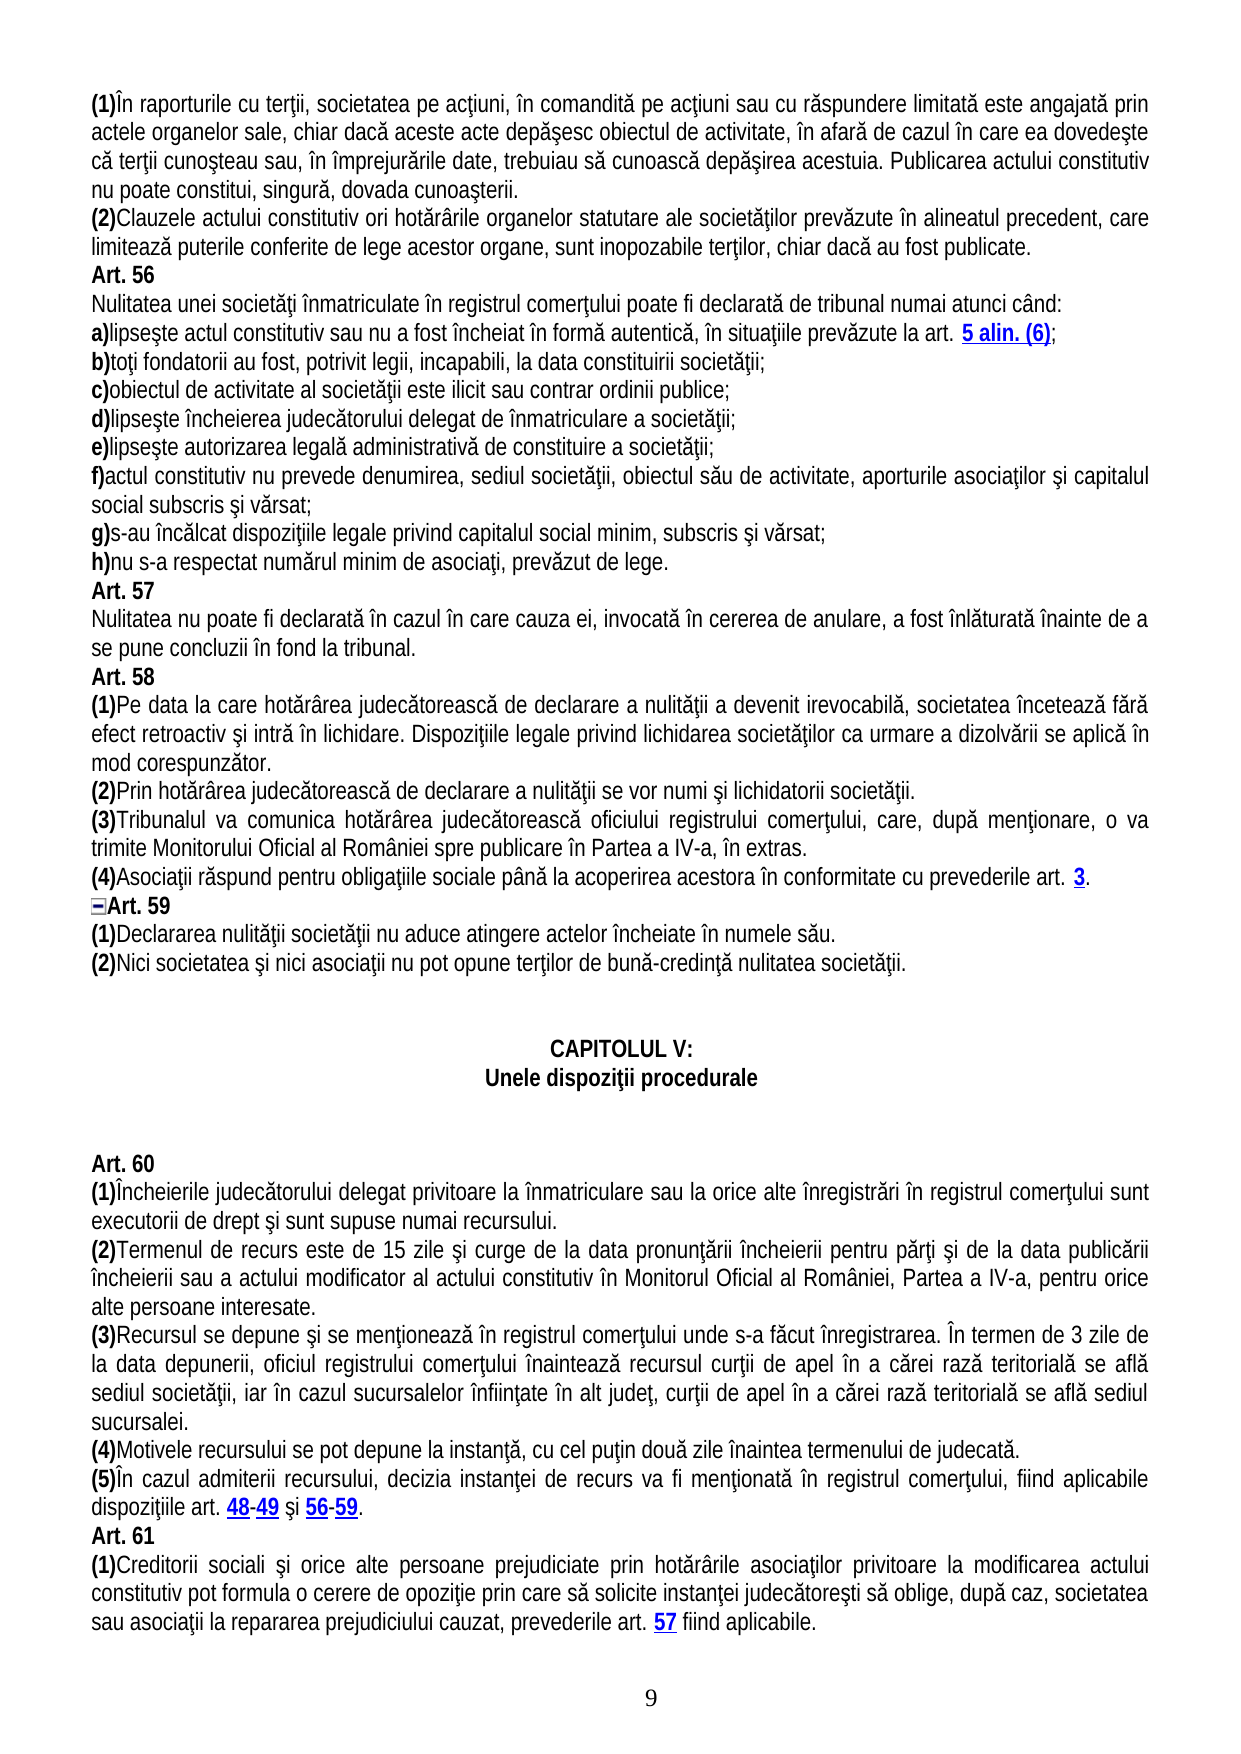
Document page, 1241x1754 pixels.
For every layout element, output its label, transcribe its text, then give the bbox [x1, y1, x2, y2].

text (3)Tribunalul va comunica hotărârea judecătorească oficiului registrului comerţului, care, după menţionare, o va trimite Monitorului Oficial al României spre publicare în Partea a IV-a, în extras. [91, 805, 1152, 862]
text Art. 58 [91, 662, 1152, 690]
text Art. 61 [91, 1521, 1152, 1550]
text h)nu s-a respectat numărul minim de asociaţi, prevăzut de lege. [91, 547, 1152, 576]
text Art. 59 [91, 891, 1152, 919]
text g)s-au încălcat dispoziţiile legale privind capitalul social minim, subscris şi vărsat; [91, 518, 1152, 547]
text Art. 57 [91, 576, 1152, 604]
text f)actul constitutiv nu prevede denumirea, sediul societăţii, obiectul său de activitate, aporturile asociaţilor şi capitalul social subscris şi vărsat; [91, 461, 1152, 518]
text (1)În raporturile cu terţii, societatea pe acţiuni, în comandită pe acţiuni sau cu răspundere limitată este angajată prin actele organelor sale, chiar dacă aceste acte depăşesc obiectul de activitate, în afară de cazul în care ea dovedeşte că terţii cunoşteau sau, în împrejurările date, trebuiau să cunoască depăşirea acestuia. Publicarea actului constitutiv nu poate constitui, singură, dovada cunoaşterii. [91, 89, 1152, 203]
text b)toţi fondatorii au fost, potrivit legii, incapabili, la data constituirii societăţii; [91, 346, 1152, 375]
text Unele dispoziţii procedurale [91, 1063, 1152, 1091]
text c)obiectul de activitate al societăţii este ilicit sau contrar ordinii publice; [91, 375, 1152, 404]
text CAPITOLUL V: [91, 1034, 1152, 1063]
text a)lipseşte actul constitutiv sau nu a fost încheiat în formă autentică, în situaţiile prevăzute la art. 5 alin. (6); [91, 318, 1152, 346]
text (4)Asociaţii răspund pentru obligaţiile sociale până la acoperirea acestora în conformitate cu prevederile art. 3. [91, 862, 1152, 891]
text (4)Motivele recursului se pot depune la instanţă, cu cel puţin două zile înaintea termenului de judecată. [91, 1435, 1152, 1464]
text Art. 60 [91, 1149, 1152, 1177]
text (1)Creditorii sociali şi orice alte persoane prejudiciate prin hotărârile asociaţilor privitoare la modificarea actului constitutiv pot formula o cerere de opoziţie prin care să solicite instanţei judecătoreşti să oblige, după caz, societatea sau asociaţii la repararea prejudiciului cauzat, prevederile art. 57 fiind aplicabile. [91, 1550, 1152, 1636]
text (5)În cazul admiterii recursului, decizia instanţei de recurs va fi menţionată în registrul comerţului, fiind aplicabile dispoziţiile art. 48-49 şi 56-59. [91, 1464, 1152, 1521]
picture [91, 898, 107, 915]
text (2)Clauzele actului constitutiv ori hotărârile organelor statutare ale societăţilor prevăzute în alineatul precedent, care limitează puterile conferite de lege acestor organe, sunt inopozabile terţilor, chiar dacă au fost publicate. [91, 203, 1152, 261]
text e)lipseşte autorizarea legală administrativă de constituire a societăţii; [91, 432, 1152, 461]
text (1)Declararea nulităţii societăţii nu aduce atingere actelor încheiate în numele său. [91, 919, 1152, 948]
text (2)Prin hotărârea judecătorească de declarare a nulităţii se vor numi şi lichidatorii societăţii. [91, 776, 1152, 805]
text (1)Pe data la care hotărârea judecătorească de declarare a nulităţii a devenit irevocabilă, societatea încetează fără efect retroactiv şi intră în lichidare. Dispoziţiile legale privind lichidarea societăţilor ca urmare a dizolvării se aplică în mod corespunzător. [91, 690, 1152, 776]
text (3)Recursul se depune şi se menţionează în registrul comerţului unde s-a făcut înregistrarea. În termen de 3 zile de la data depunerii, oficiul registrului comerţului înaintează recursul curţii de apel în a cărei rază teritorială se află sediul societăţii, iar în cazul sucursalelor înfiinţate în alt judeţ, curţii de apel în a cărei rază teritorială se află sediul sucursalei. [91, 1321, 1152, 1435]
text (2)Termenul de recurs este de 15 zile şi curge de la data pronunţării încheierii pentru părţi şi de la data publicării încheierii sau a actului modificator al actului constitutiv în Monitorul Oficial al României, Partea a IV-a, pentru orice alte persoane interesate. [91, 1234, 1152, 1321]
text (1)Încheierile judecătorului delegat privitoare la înmatriculare sau la orice alte înregistrări în registrul comerţului sunt executorii de drept şi sunt supuse numai recursului. [91, 1177, 1152, 1234]
text Nulitatea unei societăţi înmatriculate în registrul comerţului poate fi declarată de tribunal numai atunci când: [91, 289, 1152, 318]
text (2)Nici societatea şi nici asociaţii nu pot opune terţilor de bună-credinţă nulitatea societăţii. [91, 948, 1152, 977]
text d)lipseşte încheierea judecătorului delegat de înmatriculare a societăţii; [91, 404, 1152, 432]
text Art. 56 [91, 261, 1152, 289]
text Nulitatea nu poate fi declarată în cazul în care cauza ei, invocată în cererea de anulare, a fost înlăturată înainte de a se pune concluzii în fond la tribunal. [91, 604, 1152, 662]
